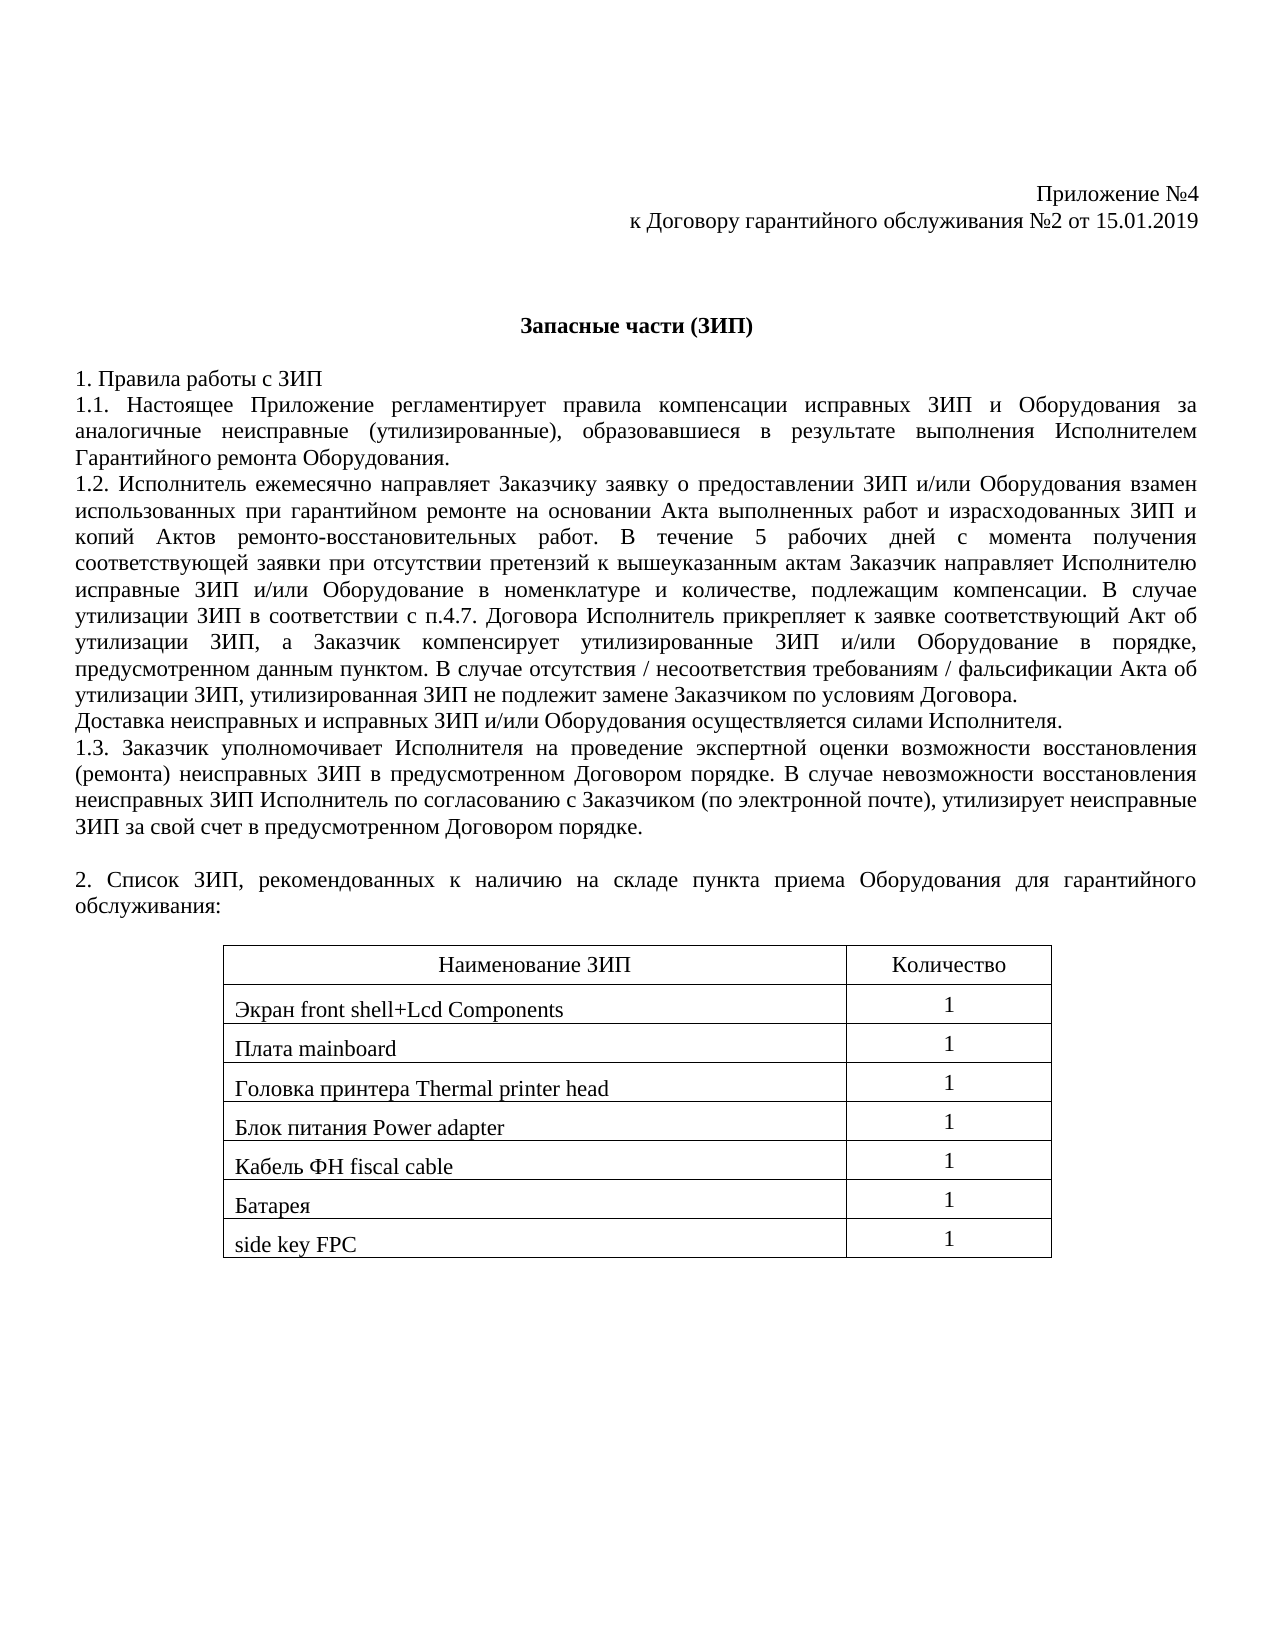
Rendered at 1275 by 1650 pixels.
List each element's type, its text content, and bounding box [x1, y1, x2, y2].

text 1. Правила работы с ЗИП [75, 365, 1198, 391]
table_cell Блок питания Power adapter [224, 1102, 846, 1140]
table_cell Батарея [224, 1180, 846, 1218]
table_cell 1 [847, 1180, 1051, 1218]
table_cell Экран front shell+Lcd Components [224, 985, 846, 1023]
table_cell Кабель ФН fiscal cable [224, 1141, 846, 1179]
table_cell Головка принтера Thermal printer head [224, 1063, 846, 1101]
text Запасные части (ЗИП) [75, 312, 1198, 338]
table_header Наименование ЗИП [224, 946, 846, 984]
text Доставка неисправных и исправных ЗИП и/или Оборудования осуществляется силами Исполнителя. [75, 707, 1199, 734]
table_cell 1 [847, 1063, 1051, 1101]
text 1.1. Настоящее Приложение регламентирует правила компенсации исправных ЗИП и Оборудования за аналогичные неисправные (утилизированные), образовавшиеся в результате выполнения Исполнителем Гарантийного ремонта Оборудования. [75, 391, 1199, 470]
table_cell 1 [847, 1102, 1051, 1140]
text 2. Список ЗИП, рекомендованных к наличию на складе пункта приема Оборудования для гарантийного обслуживания: [75, 866, 1198, 918]
table_cell Плата mainboard [224, 1024, 846, 1062]
table_cell 1 [847, 1141, 1051, 1179]
table_cell 1 [847, 1024, 1051, 1062]
text 1.2. Исполнитель ежемесячно направляет Заказчику заявку о предоставлении ЗИП и/или Оборудования взамен использованных при гарантийном ремонте на основании Акта выполненных работ и израсходованных ЗИП и копий Актов ремонто-восстановительных работ. В течение 5 рабочих дней с момента получения соответствующей заявки при отсутствии претензий к вышеуказанным актам Заказчик направляет Исполнителю исправные ЗИП и/или Оборудование в номенклатуре и количестве, подлежащим компенсации. В случае утилизации ЗИП в соответствии с п.4.7. Договора Исполнитель прикрепляет к заявке соответствующий Акт об утилизации ЗИП, а Заказчик компенсирует утилизированные ЗИП и/или Оборудование в порядке, предусмотренном данным пунктом. В случае отсутствия / несоответствия требованиям / фальсификации Акта об утилизации ЗИП, утилизированная ЗИП не подлежит замене Заказчиком по условиям Договора. [75, 470, 1199, 707]
table_cell 1 [847, 985, 1051, 1023]
text Приложение №4 [75, 180, 1199, 207]
table_header Количество [847, 946, 1051, 984]
table_cell 1 [847, 1219, 1051, 1257]
text к Договору гарантийного обслуживания №2 от 15.01.2019 [75, 207, 1199, 233]
text 1.3. Заказчик уполномочивает Исполнителя на проведение экспертной оценки возможности восстановления (ремонта) неисправных ЗИП в предусмотренном Договором порядке. В случае невозможности восстановления неисправных ЗИП Исполнитель по согласованию с Заказчиком (по электронной почте), утилизирует неисправные ЗИП за свой счет в предусмотренном Договором порядке. [75, 734, 1199, 839]
table_cell side key FPC [224, 1219, 846, 1257]
